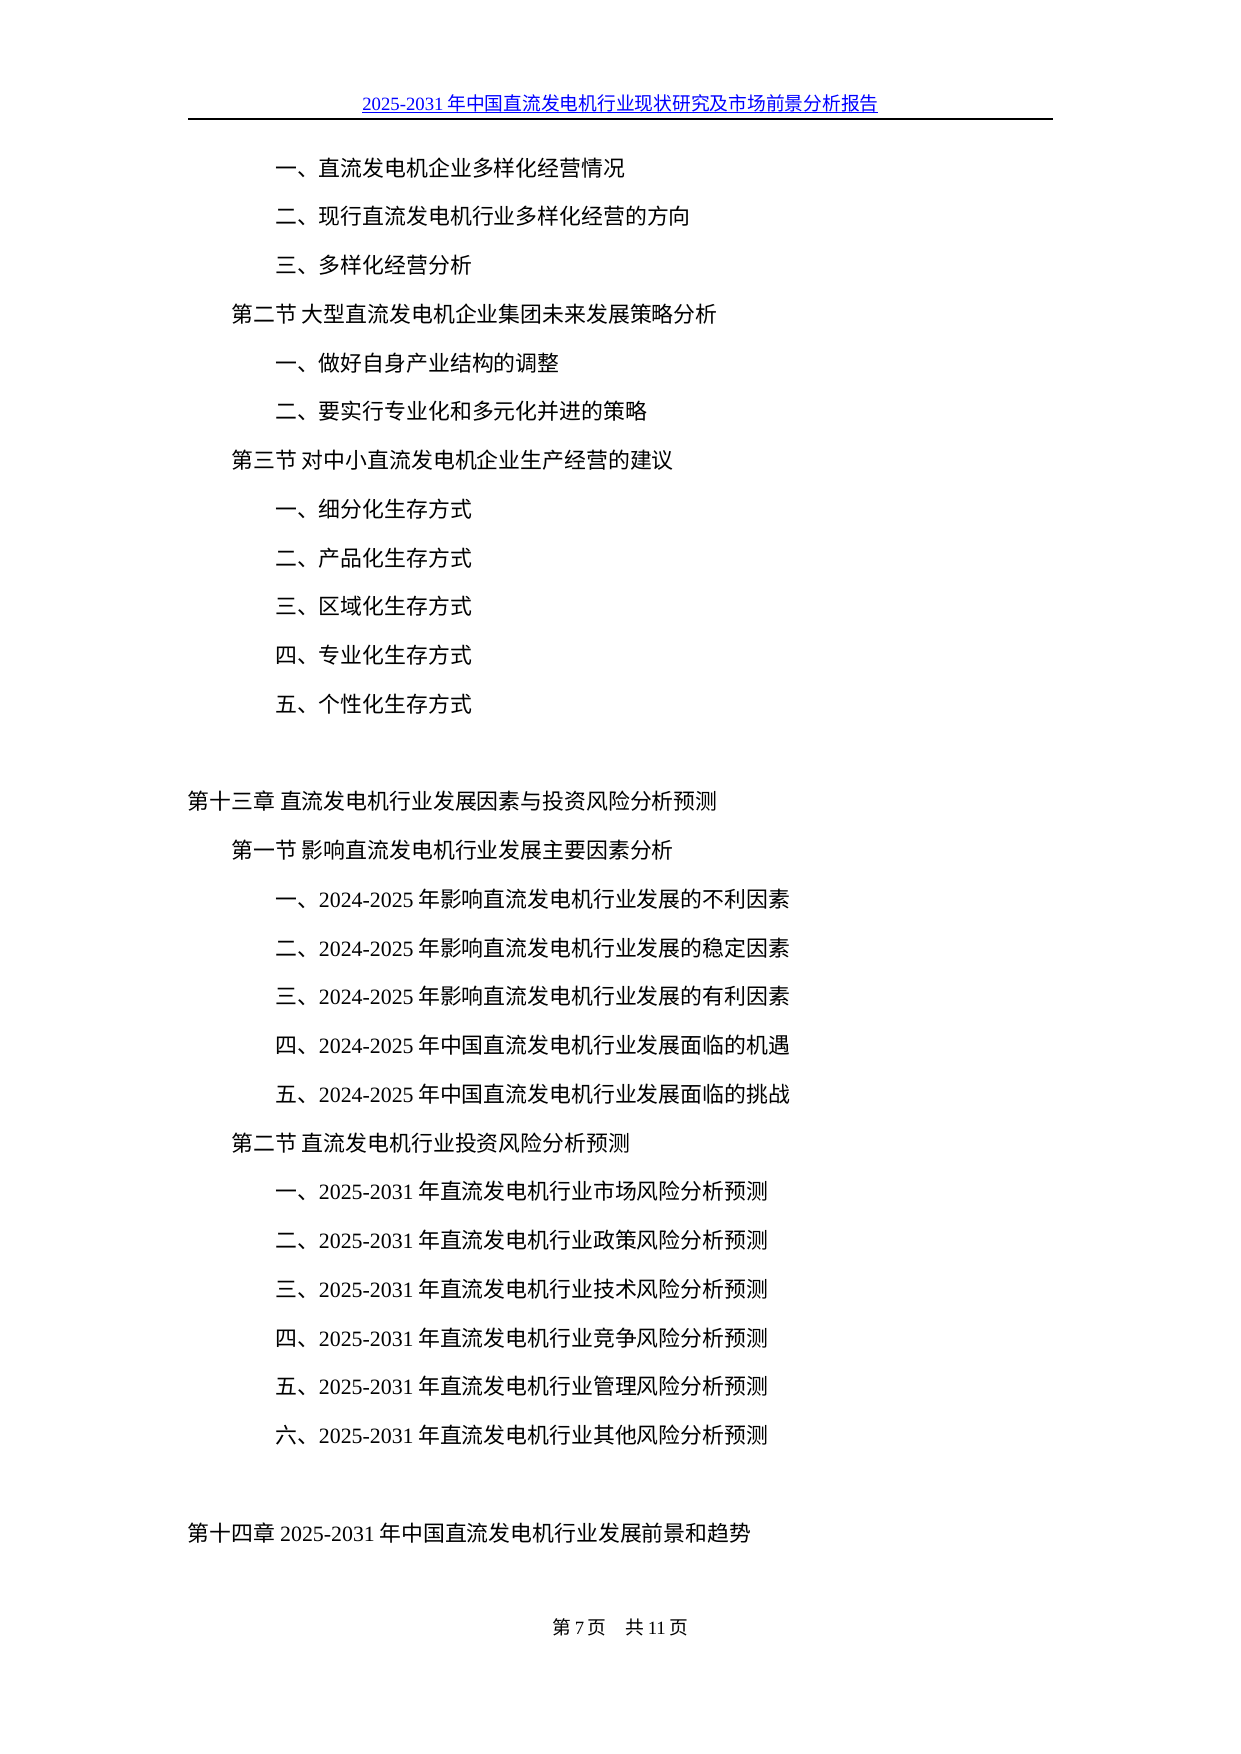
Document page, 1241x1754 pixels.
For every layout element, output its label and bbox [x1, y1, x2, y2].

text [187, 150, 1053, 1548]
